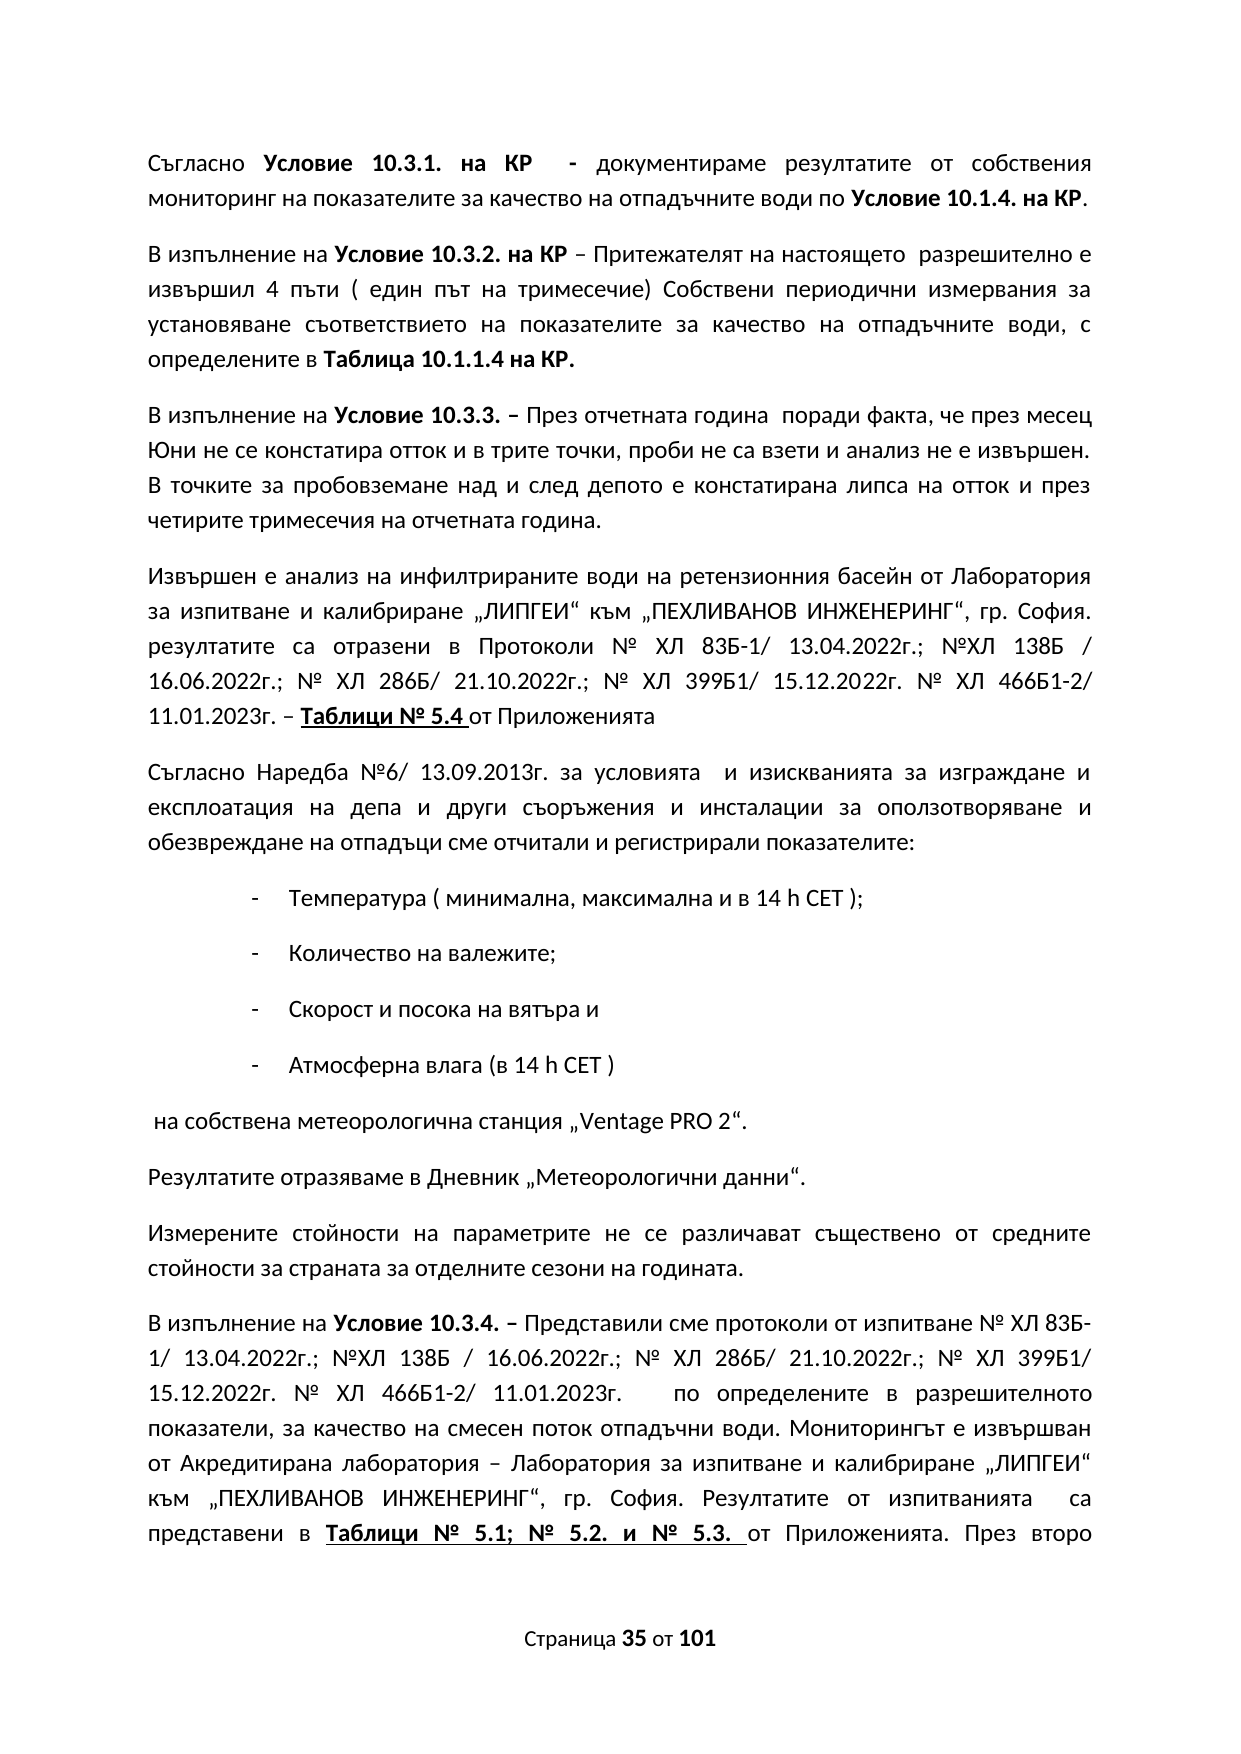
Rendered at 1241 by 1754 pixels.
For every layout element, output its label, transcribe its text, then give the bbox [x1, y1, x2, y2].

text Резултатите отразяваме в Дневник „Метеорологични данни“. [148, 1161, 1093, 1191]
list Температура ( минимална, максимална и в 14 h СЕТ ); [251, 882, 1093, 912]
text на собствена метеорологична станция „Ventage PRO 2“. [148, 1105, 1093, 1136]
text Съгласно Наредба №6/ 13.09.2013г. за условията и изискванията за изграждане и експлоатация на депа и други съоръжения и инсталации за оползотворяване и обезвреждане на отпадъци сме отчитали и регистрирали показателите: [148, 756, 1093, 856]
text В изпълнение на Условие 10.3.3. – През отчетната година поради факта, че през месец Юни не се констатира отток и в трите точки, проби не са взети и анализ не е извършен. В точките за пробовземане над и след депото е констатирана липса на отток и през четирите тримесечия на отчетната година. [148, 399, 1093, 535]
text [148, 1308, 1093, 1548]
list Атмосферна влага (в 14 h СЕТ ) [251, 1049, 1093, 1080]
list Скорост и посока на вятъра и [251, 993, 1093, 1024]
list Количество на валежите; [251, 938, 1093, 968]
text В изпълнение на Условие 10.3.2. на КР – Притежателят на настоящето разрешително е извършил 4 пъти ( един път на тримесечие) Собствени периодични измервания за установяване съответствието на показателите за качество на отпадъчните води, с определените в Таблица 10.1.1.4 на КР. [148, 238, 1093, 374]
text Извършен е анализ на инфилтрираните води на ретензионния басейн от Лаборатория за изпитване и калибриране „ЛИПГЕИ“ към „ПЕХЛИВАНОВ ИНЖЕНЕРИНГ“, гр. София. резултатите са отразени в Протоколи № ХЛ 83Б-1/ 13.04.2022г.; №ХЛ 138Б / 16.06.2022г.; № ХЛ 286Б/ 21.10.2022г.; № ХЛ 399Б1/ 15.12.2022г. № ХЛ 466Б1-2/ 11.01.2023г. – Таблици № 5.4 от Приложенията [148, 560, 1093, 731]
text Съгласно Условие 10.3.1. на КР - документираме резултатите от собствения мониторинг на показателите за качество на отпадъчните води по Условие 10.1.4. на КР. [148, 148, 1093, 213]
text Измерените стойности на параметрите не се различават съществено от средните стойности за страната за отделните сезони на годината. [148, 1217, 1093, 1282]
